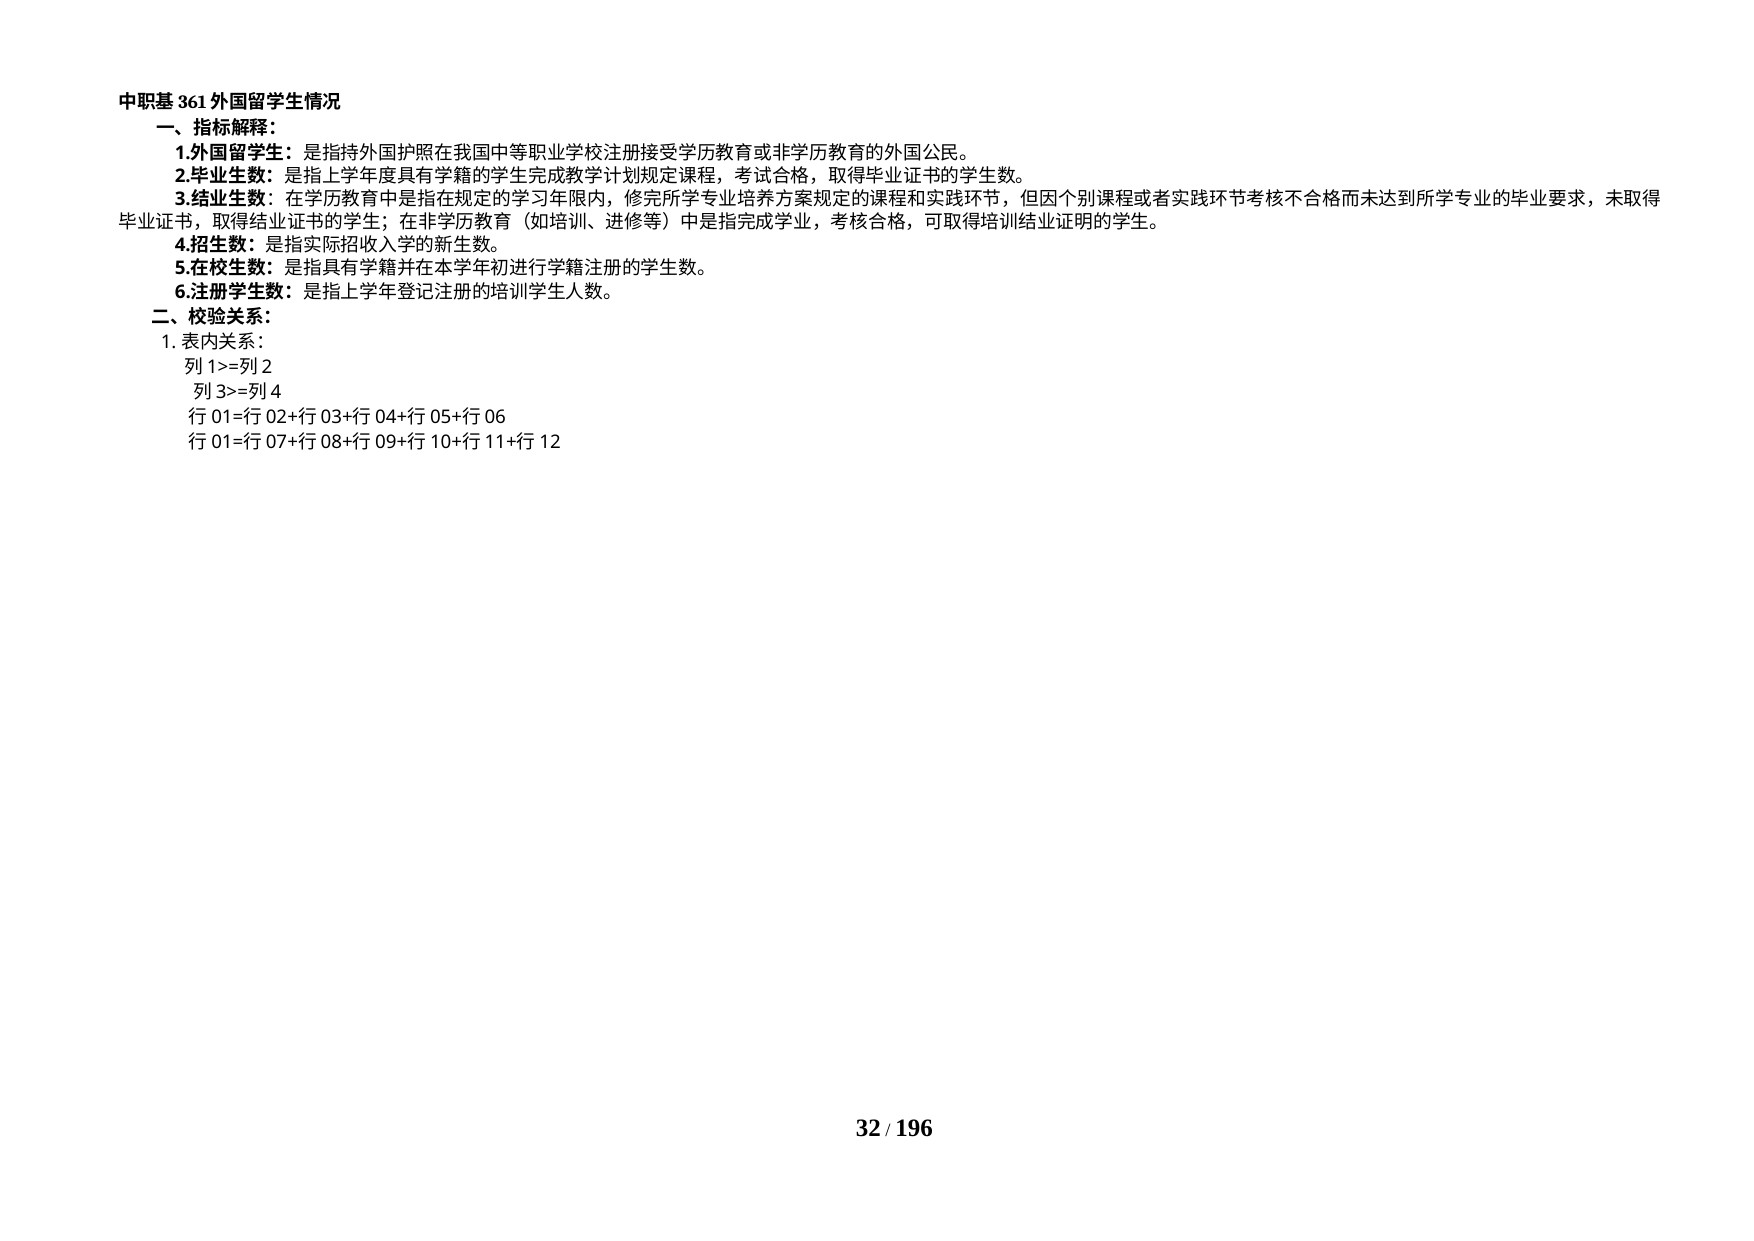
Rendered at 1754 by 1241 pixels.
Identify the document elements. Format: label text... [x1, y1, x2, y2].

text 一、指标解释： [118, 114, 1665, 139]
text 6.注册学生数：是指上学年登记注册的培训学生人数。 [118, 279, 1665, 304]
text 1.外国留学生：是指持外国护照在我国中等职业学校注册接受学历教育或非学历教育的外国公民。 [118, 139, 1665, 164]
text 1. 表内关系： [118, 329, 1665, 354]
subtitle 中职基361外国留学生情况 [118, 89, 1665, 114]
text 二、校验关系： [118, 304, 1665, 329]
text 行01=行02+行03+行04+行05+行06 [118, 404, 1665, 429]
text 3.结业生数：在学历教育中是指在规定的学习年限内，修完所学专业培养方案规定的课程和实践环节，但因个别课程或者实践环节考核不合格而未达到所学专业的毕业要求，未取得毕业证书，取得结业证书的学生；在非学历教育（如培训、进修等）中是指完成学业，考核合格，可取得培训结业证明的学生。 [118, 187, 1665, 233]
text 4.招生数：是指实际招收入学的新生数。 [118, 233, 1665, 256]
text 列1>=列2 [118, 354, 1665, 379]
text 行01=行07+行08+行09+行10+行11+行12 [118, 429, 1665, 454]
text 列3>=列4 [118, 379, 1665, 404]
text 2.毕业生数：是指上学年度具有学籍的学生完成教学计划规定课程，考试合格，取得毕业证书的学生数。 [118, 164, 1665, 187]
text 5.在校生数：是指具有学籍并在本学年初进行学籍注册的学生数。 [118, 256, 1665, 279]
